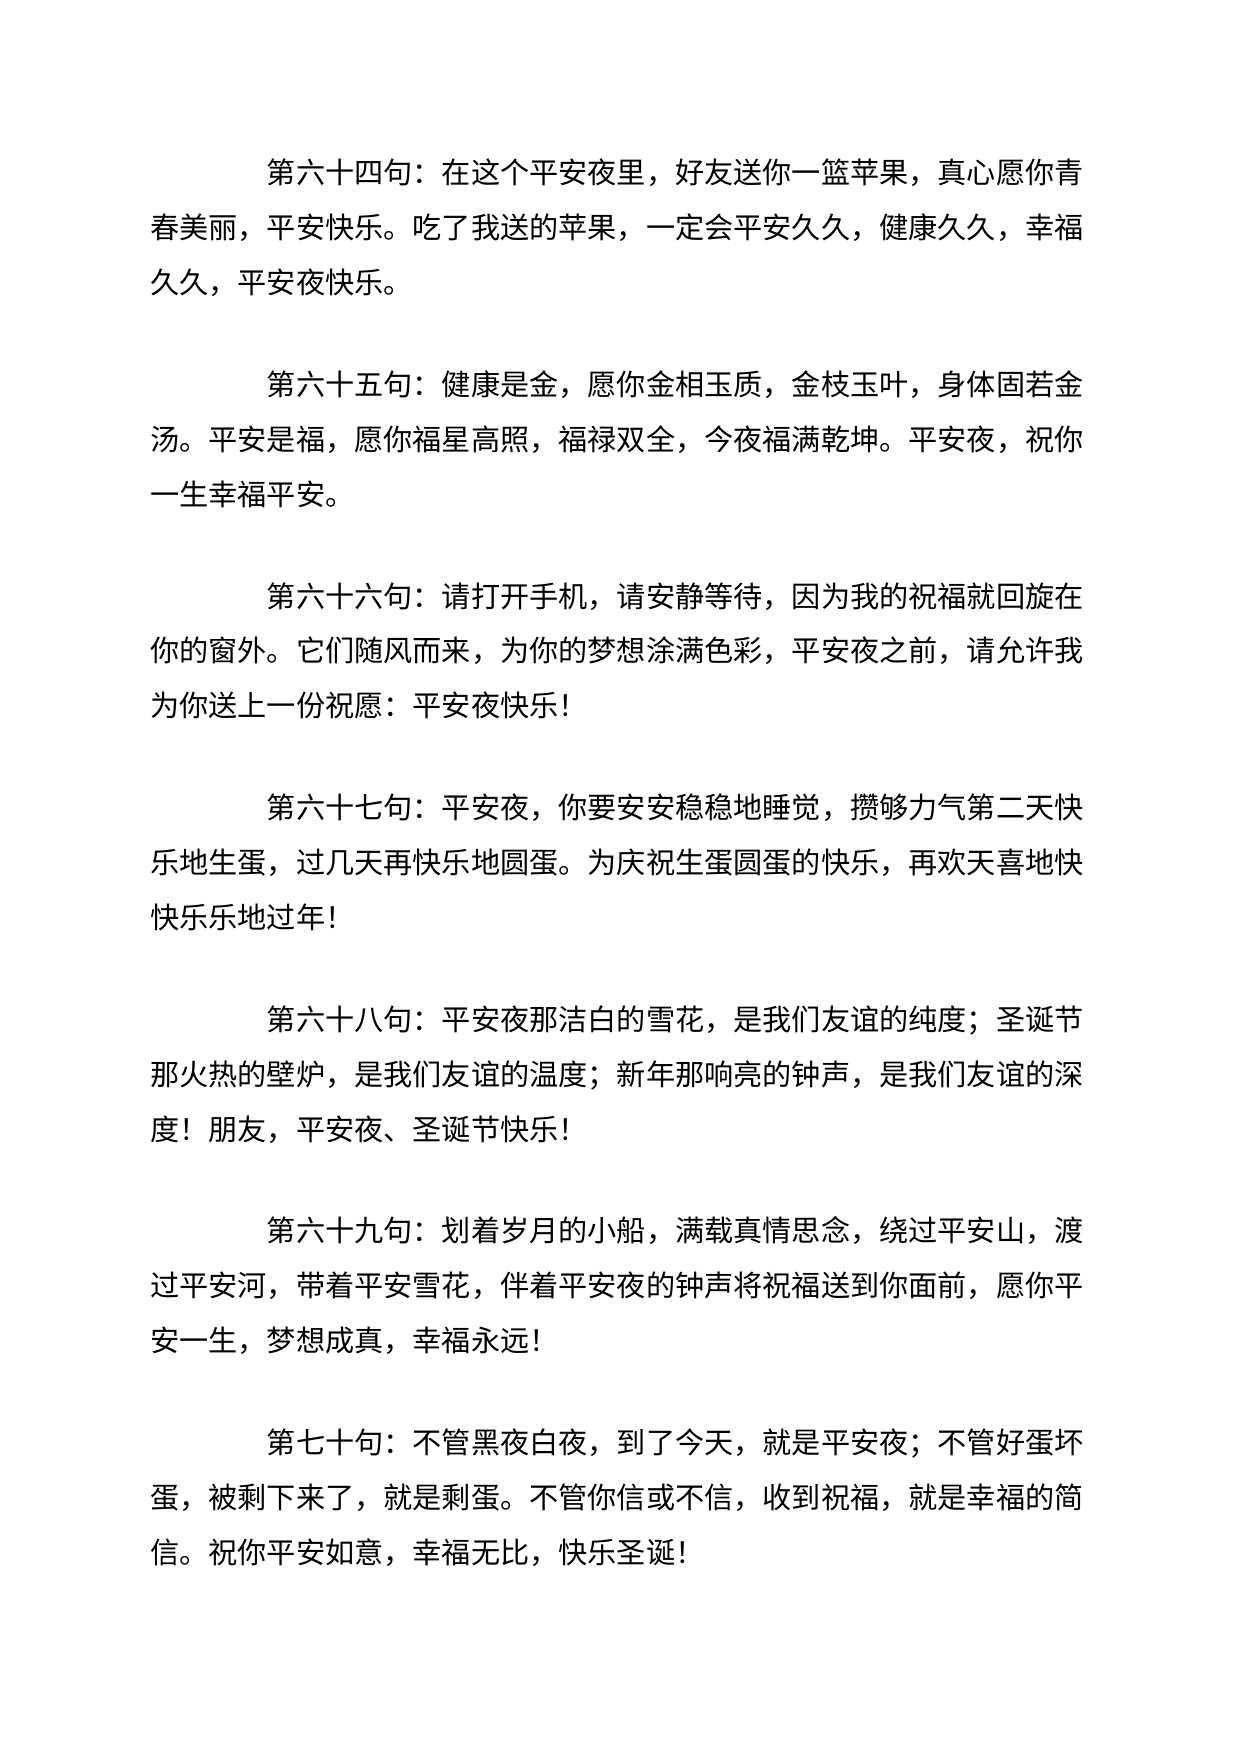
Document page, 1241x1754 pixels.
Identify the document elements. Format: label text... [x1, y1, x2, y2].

text 第六十九句：划着岁月的小船，满载真情思念，绕过平安山，渡过平安河，带着平安雪花，伴着平安夜的钟声将祝福送到你面前，愿你平安一生，梦想成真，幸福永远！ [150, 1208, 1090, 1360]
text 第六十五句：健康是金，愿你金相玉质，金枝玉叶，身体固若金汤。平安是福，愿你福星高照，福禄双全，今夜福满乾坤。平安夜，祝你一生幸福平安。 [150, 362, 1090, 514]
text 第六十六句：请打开手机，请安静等待，因为我的祝福就回旋在你的窗外。它们随风而来，为你的梦想涂满色彩，平安夜之前，请允许我为你送上一份祝愿：平安夜快乐！ [150, 573, 1090, 725]
text 第六十四句：在这个平安夜里，好友送你一篮苹果，真心愿你青春美丽，平安快乐。吃了我送的苹果，一定会平安久久，健康久久，幸福久久，平安夜快乐。 [150, 150, 1090, 302]
text 第六十七句：平安夜，你要安安稳稳地睡觉，攒够力气第二天快乐地生蛋，过几天再快乐地圆蛋。为庆祝生蛋圆蛋的快乐，再欢天喜地快快乐乐地过年！ [150, 785, 1090, 937]
text 第七十句：不管黑夜白夜，到了今天，就是平安夜；不管好蛋坏蛋，被剩下来了，就是剩蛋。不管你信或不信，收到祝福，就是幸福的简信。祝你平安如意，幸福无比，快乐圣诞！ [150, 1419, 1090, 1571]
text 第六十八句：平安夜那洁白的雪花，是我们友谊的纯度；圣诞节那火热的壁炉，是我们友谊的温度；新年那响亮的钟声，是我们友谊的深度！朋友，平安夜、圣诞节快乐！ [150, 996, 1090, 1148]
